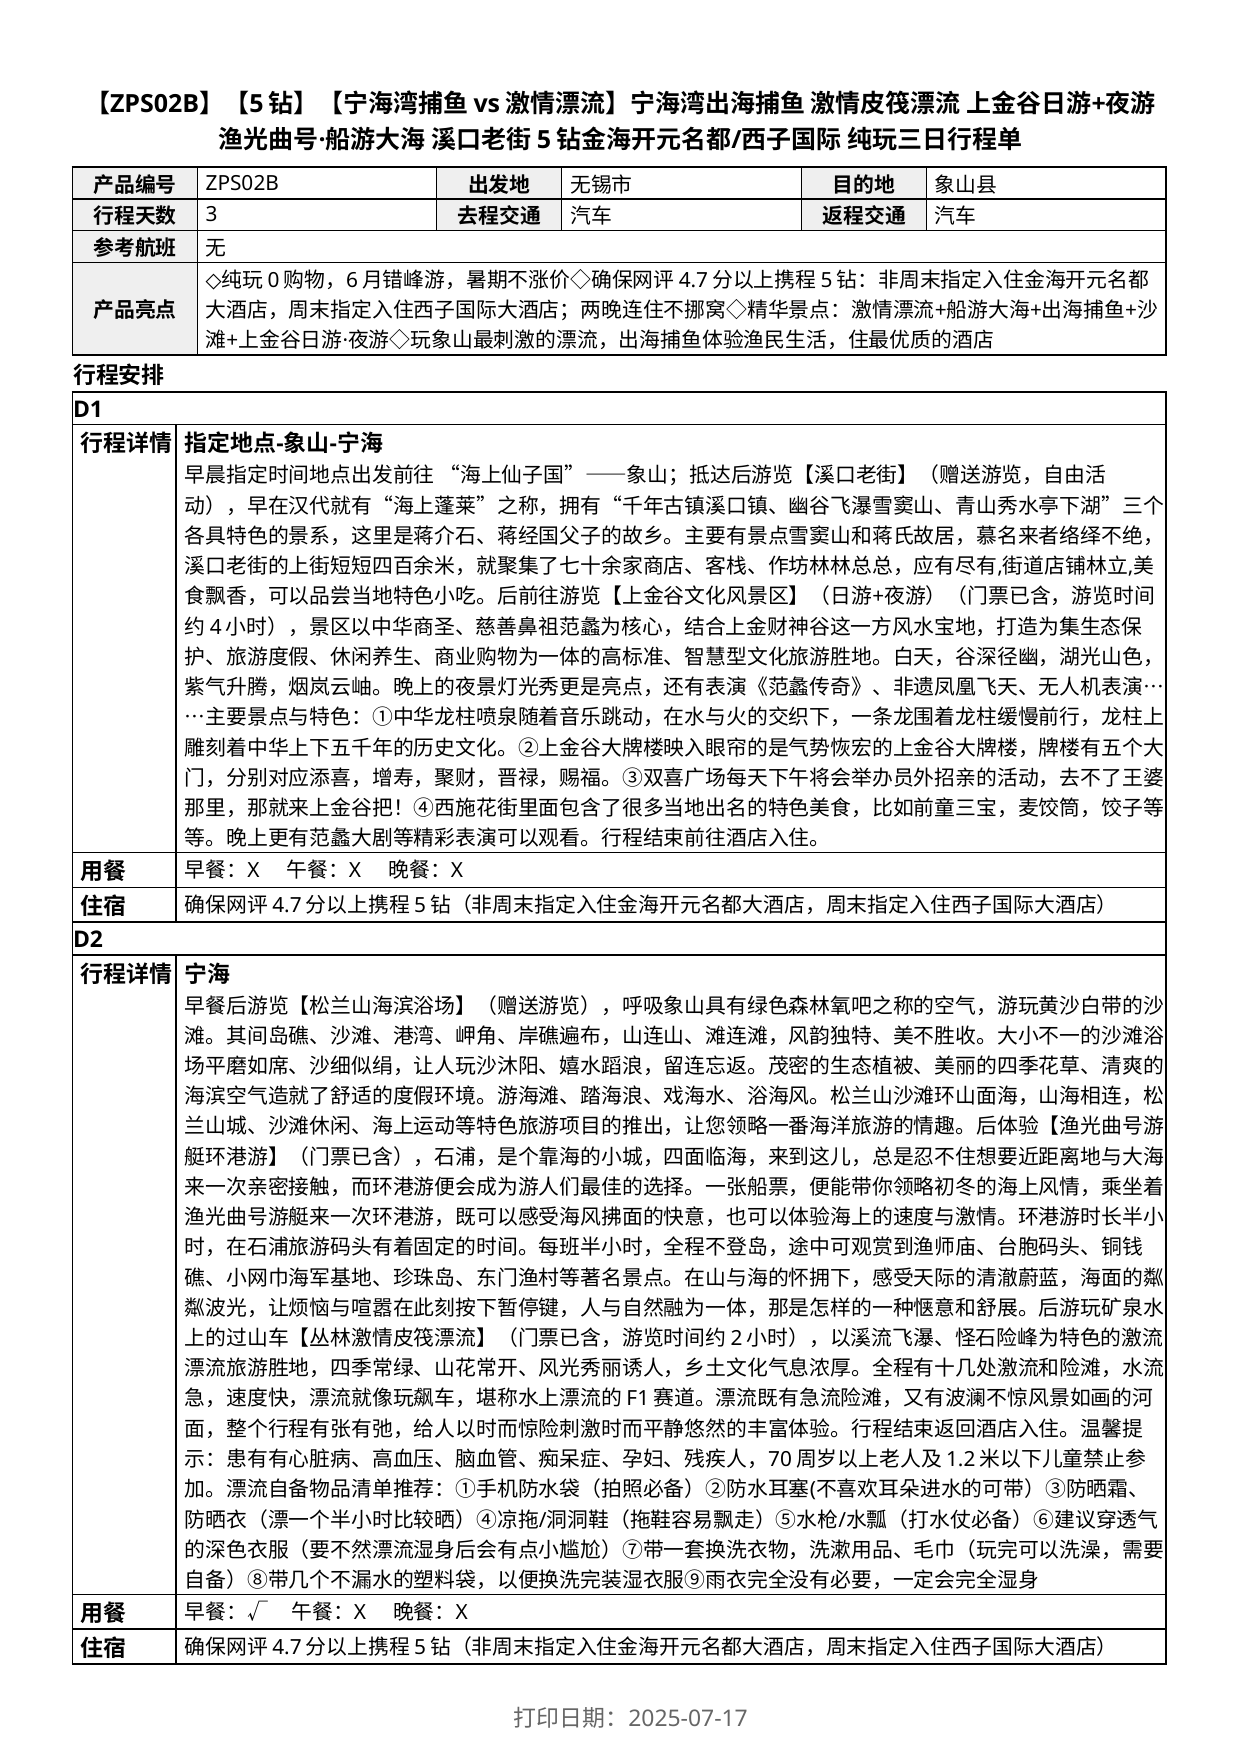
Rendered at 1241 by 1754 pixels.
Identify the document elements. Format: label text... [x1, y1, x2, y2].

table_cell 早餐：X 午餐：X 晚餐：X [177, 853, 1165, 886]
text 行程安排 [73, 357, 1167, 390]
table_cell 行程详情 [73, 425, 175, 852]
table_cell 确保网评4.7分以上携程5钻（非周末指定入住金海开元名都大酒店，周末指定入住西子国际大酒店） [177, 888, 1165, 921]
table_cell 产品亮点 [73, 263, 197, 354]
table_cell 返程交通 [802, 200, 926, 230]
table_cell 指定地点-象山-宁海 早晨指定时间地点出发前往 “海上仙子国”——象山； [177, 425, 1165, 852]
table_cell 用餐 [73, 853, 175, 886]
text 【ZPS02B】【5钻】【宁海湾捕鱼vs激情漂流】宁海湾出海捕鱼 激情皮筏漂流 上金谷日游+夜游 渔光曲号·船游大海 溪口老街 5钻金海开元名都/西子国际 纯玩三日行程单 [73, 83, 1167, 156]
table_header ZPS02B [198, 168, 436, 198]
table_cell 住宿 [73, 1630, 175, 1663]
table_cell 用餐 [73, 1595, 175, 1628]
table_cell D2 [73, 923, 1165, 954]
table_header 出发地 [437, 168, 561, 198]
table_cell 行程天数 [73, 200, 197, 230]
table_cell 确保网评4.7分以上携程5钻（非周末指定入住金海开元名都大酒店，周末指定入住西子国际大酒店） [177, 1630, 1165, 1663]
table_header 目的地 [802, 168, 926, 198]
table_cell 参考航班 [73, 231, 197, 262]
table_cell 无 [198, 231, 1165, 262]
table_header D1 [73, 393, 1165, 424]
table_cell 宁海 早餐后游览【松兰山海滨浴场】（赠送游览），呼吸象山具有绿色森林氧吧之称的空气，游玩黄沙白带的沙滩。其间岛礁、沙滩、港湾、岬角、岸礁遍布，山连山、滩连滩，风韵独特、美不胜收。大小不一的沙滩浴场平磨如席、沙细似绢，让人玩沙沐阳、嬉水蹈浪，留连忘返。茂密的生态植被、美丽的四季花草、清爽的海滨空气造就了舒适的度假环境。游海滩、踏海浪、戏海水、浴海风。松兰山沙滩环山面海，山海相连，松兰山城、沙滩休闲、海上运动等特色旅游项目的推出，让您领略一番海洋旅游的情趣。后体验【渔光曲号游艇环港游】（门票已含），石浦，是个靠海的小城，四面临海，来到这儿，总是忍不住想要近距离地与大海来一次亲密接触，而环港游便会成为游人们最佳的选择。一张船票，便能带你领略初冬的海上风情，乘坐着渔光曲号游艇来一次环港游，既可以感受海风拂面的快意，也可以体验海上的速度与激情。环港游时长半小时，在石浦旅游码头有着固定的时间。每班半小时，全程不登岛，途中可观赏到渔师庙、台胞码头、铜钱礁、小网巾海军基地、珍珠岛、东门渔村等著名景点。在山与海的怀拥下，感受天际的清澈蔚蓝，海面的粼粼波光，让烦恼与喧嚣在此刻按下暂停键，人与自然融为一体，那是怎样的一种惬意和舒展。后游玩矿泉水上的过山车【丛林激情皮筏漂流】（门票已含，游览时间约2小时），以溪流飞瀑、怪石险峰为特色的激流漂流旅游胜地，四季常绿、山花常开、风光秀丽诱人，乡土文化气息浓厚。全程有十几处激流和险滩，水流急，速度快，漂流就像玩飙车，堪称水上漂流的F1赛道。漂流既有急流险滩，又有波澜不惊风景如画的河面，整个行程有张有弛，给人以时而惊险刺激时而平静悠然的丰富体验。行程结束返回酒店入住。 [177, 956, 1165, 1593]
table_header 无锡市 [562, 168, 801, 198]
table_cell ◇纯玩0购物，6月错峰游，暑期不涨价 [198, 263, 1165, 354]
table_cell 汽车 [927, 200, 1165, 230]
table_cell 早餐：√ 午餐：X 晚餐：X [177, 1595, 1165, 1628]
table_cell 住宿 [73, 888, 175, 921]
table_cell 行程详情 [73, 956, 175, 1593]
table_cell 去程交通 [437, 200, 561, 230]
table_cell 3 [198, 200, 436, 230]
table_header 产品编号 [73, 168, 197, 198]
table_header 象山县 [927, 168, 1165, 198]
table_cell 汽车 [562, 200, 801, 230]
